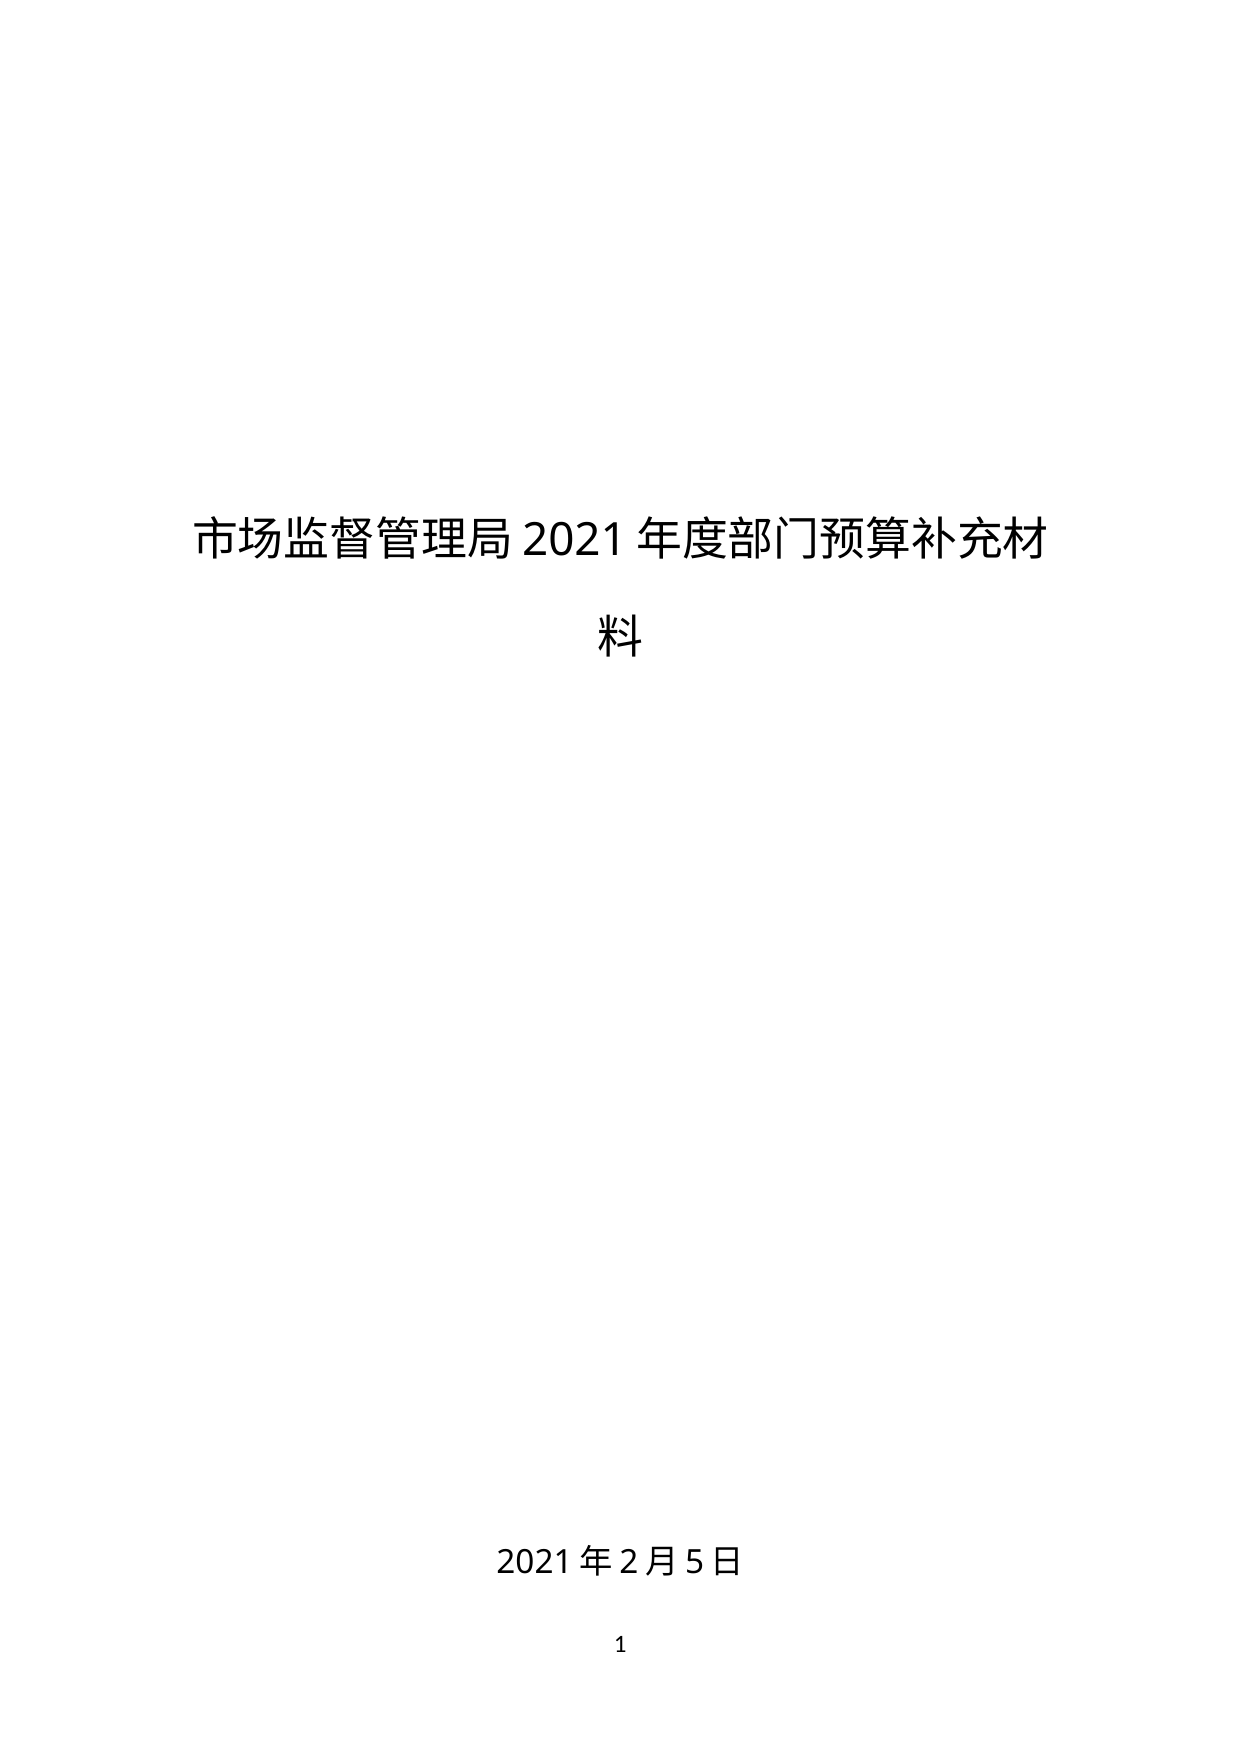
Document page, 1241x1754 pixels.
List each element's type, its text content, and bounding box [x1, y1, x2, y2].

text 市场监督管理局2021年度部门预算补充材料 [187, 487, 1053, 682]
text 2021年2月5日 [187, 1527, 1053, 1592]
